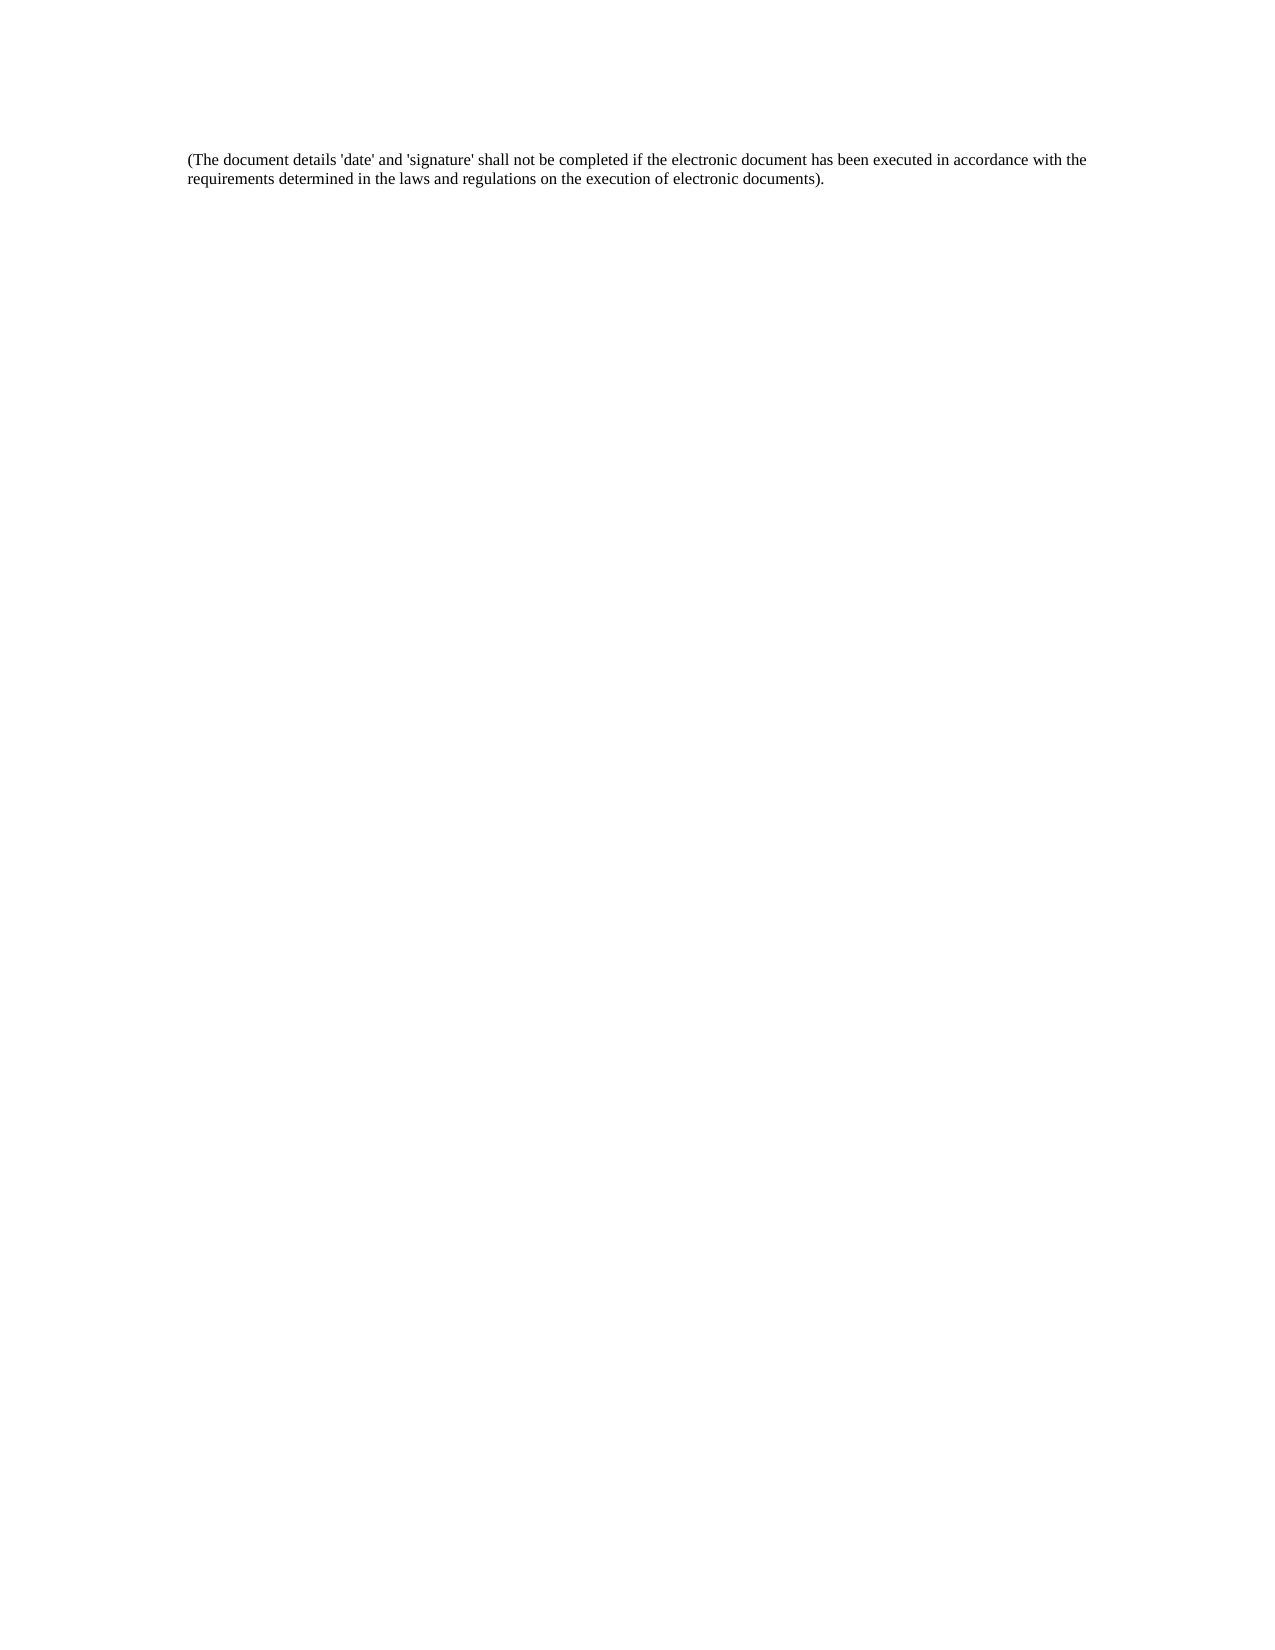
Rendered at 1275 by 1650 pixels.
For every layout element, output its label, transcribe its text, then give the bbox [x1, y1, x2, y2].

text (The document details 'date' and 'signature' shall not be completed if the electronic document has been executed in accordance with the requirements determined in the laws and regulations on the execution of electronic documents). [187, 150, 1087, 188]
